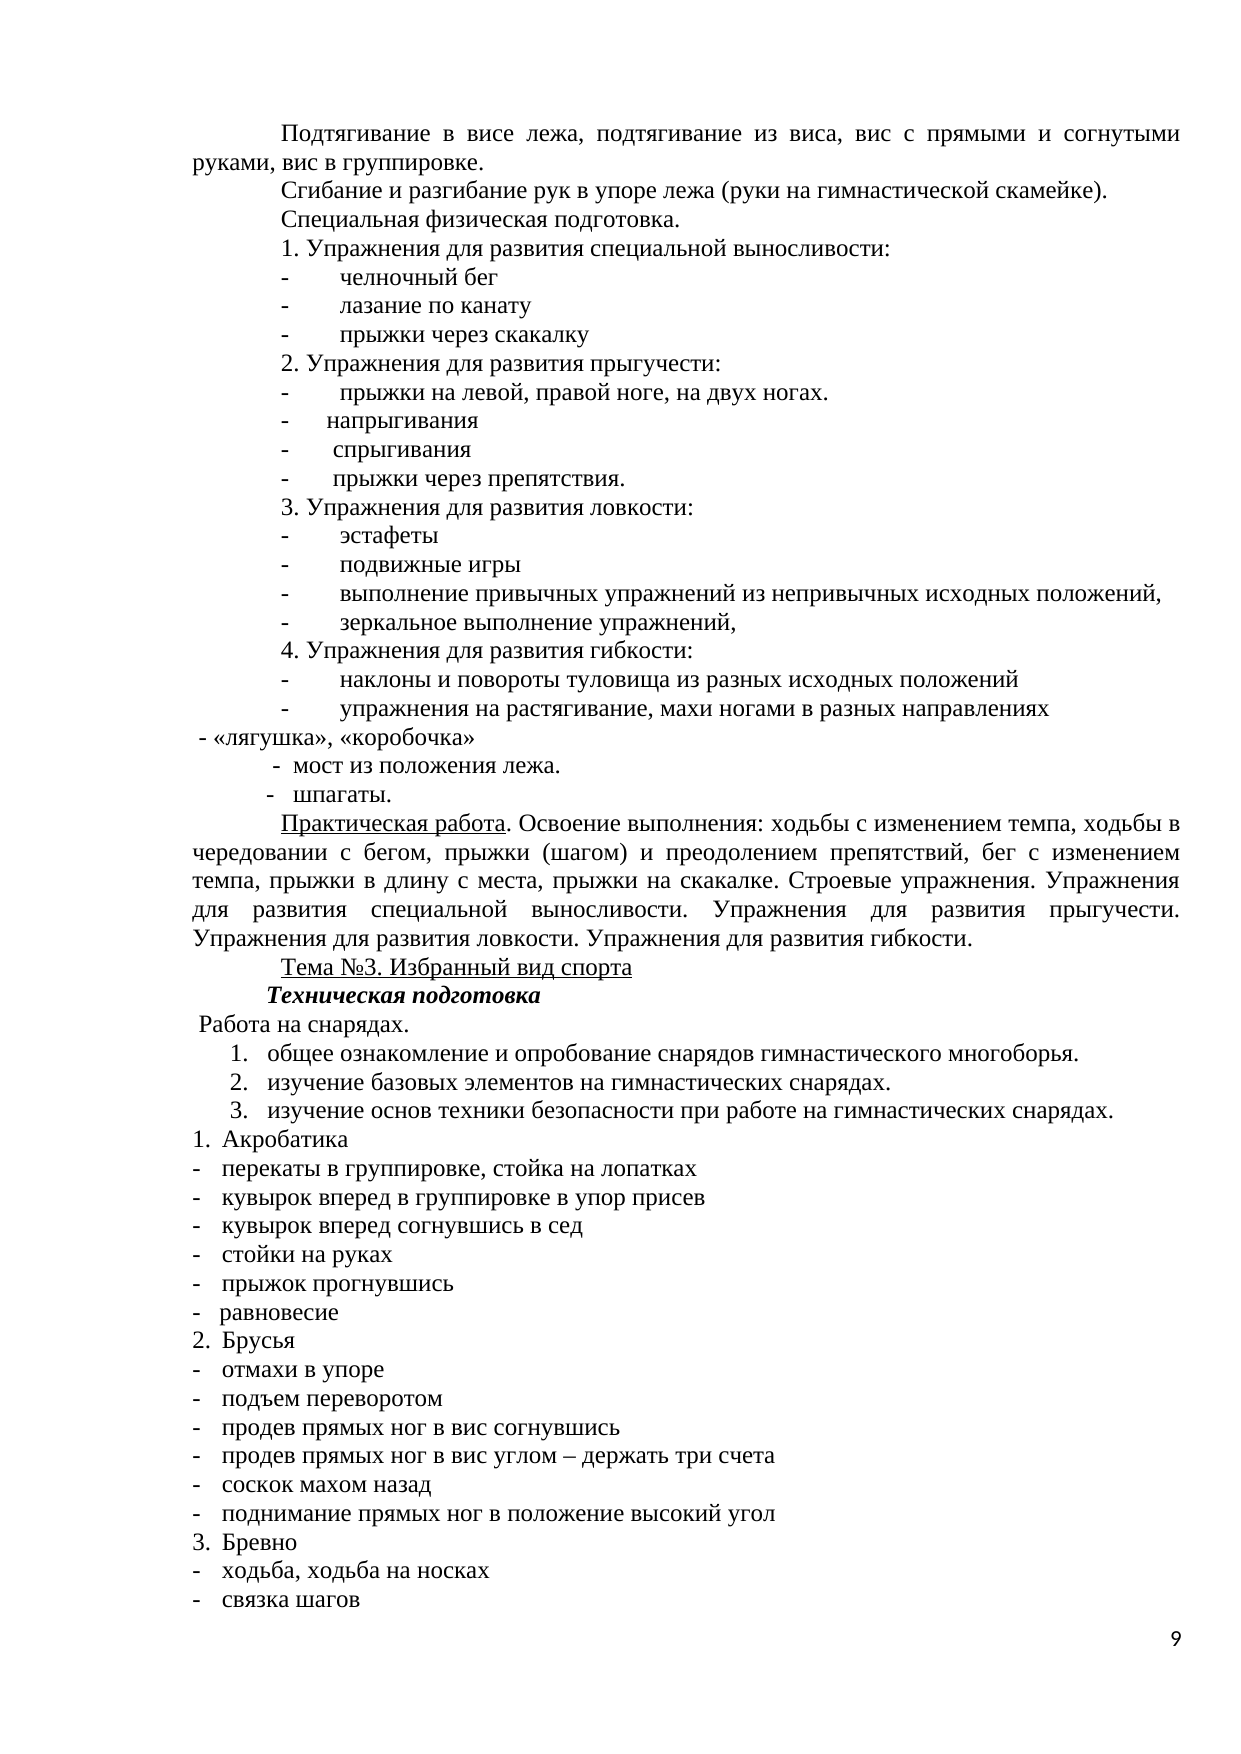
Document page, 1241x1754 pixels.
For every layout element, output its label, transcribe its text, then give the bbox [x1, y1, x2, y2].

text - связка шагов [192, 1584, 1181, 1613]
text - наклоны и повороты туловища из разных исходных положений [192, 664, 1181, 693]
text - прыжки на левой, правой ноге, на двух ногах. [192, 377, 1181, 406]
text - выполнение привычных упражнений из непривычных исходных положений, [192, 578, 1181, 607]
text 2. Брусья [192, 1326, 1181, 1354]
text - продев прямых ног в вис согнувшись [192, 1412, 1181, 1441]
text - шпагаты. [192, 779, 1181, 808]
text - эстафеты [192, 521, 1181, 549]
text - перекаты в группировке, стойка на лопатках [192, 1153, 1181, 1182]
text 1. Упражнения для развития специальной выносливости: [192, 233, 1181, 262]
text - подвижные игры [192, 549, 1181, 578]
text 3. Упражнения для развития ловкости: [192, 492, 1181, 521]
text Техническая подготовка [192, 981, 1181, 1009]
text - равновесие [192, 1297, 1181, 1326]
text - подъем переворотом [192, 1383, 1181, 1412]
text 4. Упражнения для развития гибкости: [192, 636, 1181, 664]
text - соскок махом назад [192, 1469, 1181, 1498]
text - лазание по канату [192, 291, 1181, 319]
text Специальная физическая подготовка. [192, 204, 1181, 233]
text - упражнения на растягивание, махи ногами в разных направлениях [192, 693, 1181, 722]
text 2. Упражнения для развития прыгучести: [192, 348, 1181, 377]
text - кувырок вперед согнувшись в сед [192, 1211, 1181, 1239]
text Подтягивание в висе лежа, подтягивание из виса, вис с прямыми и согнутыми руками, вис в группировке. [192, 118, 1181, 176]
list изучение базовых элементов на гимнастических снарядах. [229, 1067, 1181, 1096]
text - «лягушка», «коробочка» [192, 722, 1181, 751]
text - прыжок прогнувшись [192, 1268, 1181, 1297]
text - кувырок вперед в группировке в упор присев [192, 1182, 1181, 1211]
text - отмахи в упоре [192, 1354, 1181, 1383]
text - прыжки через скакалку [192, 319, 1181, 348]
text 3. Бревно [192, 1527, 1181, 1556]
text Сгибание и разгибание рук в упоре лежа (руки на гимнастической скамейке). [192, 176, 1181, 204]
text - мост из положения лежа. [192, 751, 1181, 779]
list изучение основ техники безопасности при работе на гимнастических снарядах. [229, 1096, 1181, 1124]
text - ходьба, ходьба на носках [192, 1556, 1181, 1584]
text - прыжки через препятствия. [192, 463, 1181, 492]
text - спрыгивания [192, 434, 1181, 463]
text - продев прямых ног в вис углом – держать три счета [192, 1441, 1181, 1469]
text - зеркальное выполнение упражнений, [192, 607, 1181, 636]
text Работа на снарядах. [192, 1009, 1181, 1038]
text Практическая работа. Освоение выполнения: ходьбы с изменением темпа, ходьбы в чередовании с бегом, прыжки (шагом) и преодолением препятствий, бег с изменением темпа, прыжки в длину с места, прыжки на скакалке. Строевые упражнения. Упражнения для развития специальной выносливости. Упражнения для развития прыгучести. Упражнения для развития ловкости. Упражнения для развития гибкости. [192, 808, 1181, 952]
text - стойки на руках [192, 1239, 1181, 1268]
text 1. Акробатика [192, 1124, 1181, 1153]
list общее ознакомление и опробование снарядов гимнастического многоборья. [229, 1038, 1181, 1067]
text - челночный бег [192, 262, 1181, 291]
text - напрыгивания [192, 406, 1181, 434]
text - поднимание прямых ног в положение высокий угол [192, 1498, 1181, 1527]
text Тема №3. Избранный вид спорта [192, 952, 1181, 981]
